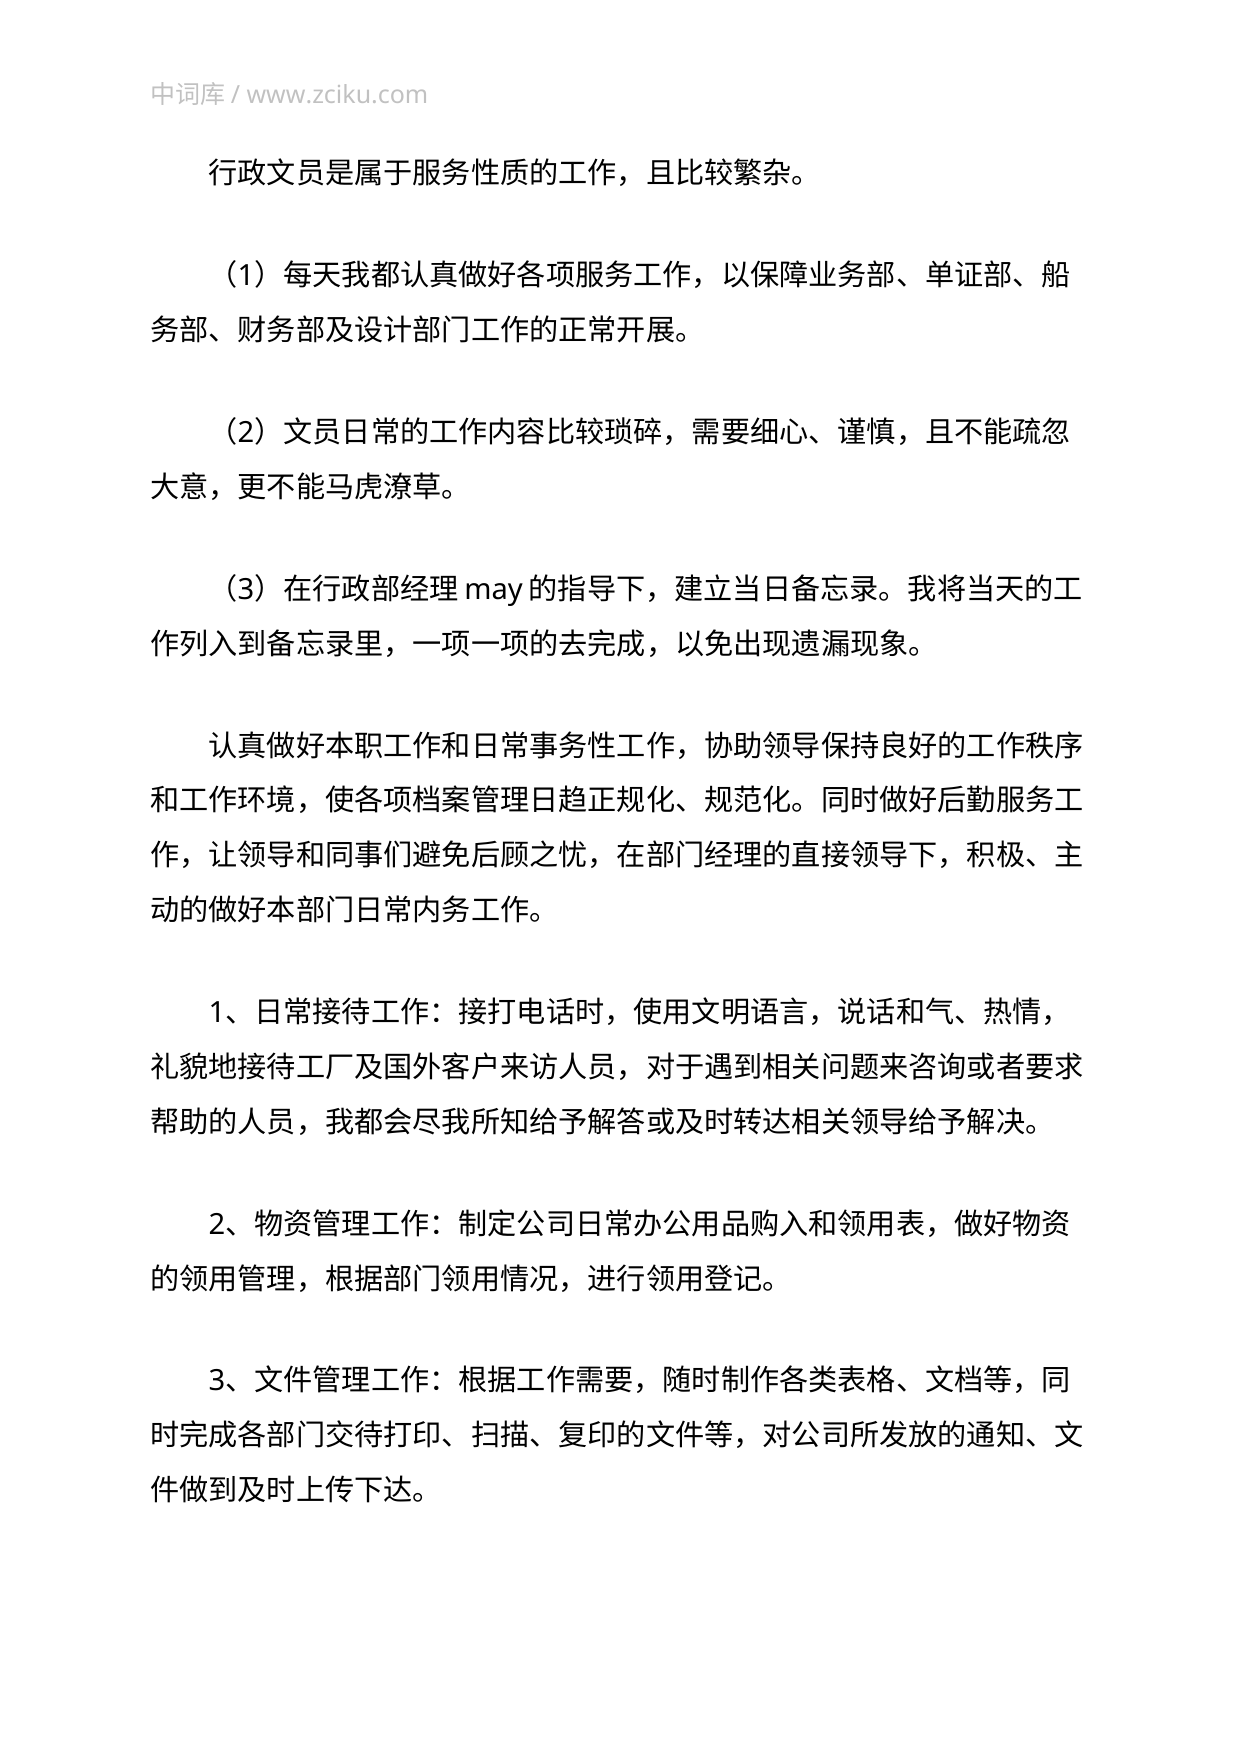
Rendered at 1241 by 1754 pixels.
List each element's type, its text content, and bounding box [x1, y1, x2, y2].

text （2）文员日常的工作内容比较琐碎，需要细心、谨慎，且不能疏忽大意，更不能马虎潦草。 [150, 408, 1090, 506]
text 2、物资管理工作：制定公司日常办公用品购入和领用表，做好物资的领用管理，根据部门领用情况，进行领用登记。 [150, 1200, 1090, 1297]
text 行政文员是属于服务性质的工作，且比较繁杂。 [150, 150, 1090, 192]
text 认真做好本职工作和日常事务性工作，协助领导保持良好的工作秩序和工作环境，使各项档案管理日趋正规化、规范化。同时做好后勤服务工作，让领导和同事们避免后顾之忧，在部门经理的直接领导下，积极、主动的做好本部门日常内务工作。 [150, 722, 1090, 929]
text （1）每天我都认真做好各项服务工作，以保障业务部、单证部、船务部、财务部及设计部门工作的正常开展。 [150, 252, 1090, 349]
text （3）在行政部经理may的指导下，建立当日备忘录。我将当天的工作列入到备忘录里，一项一项的去完成，以免出现遗漏现象。 [150, 565, 1090, 663]
text 1、日常接待工作：接打电话时，使用文明语言，说话和气、热情，礼貌地接待工厂及国外客户来访人员，对于遇到相关问题来咨询或者要求帮助的人员，我都会尽我所知给予解答或及时转达相关领导给予解决。 [150, 988, 1090, 1141]
text 3、文件管理工作：根据工作需要，随时制作各类表格、文档等，同时完成各部门交待打印、扫描、复印的文件等，对公司所发放的通知、文件做到及时上传下达。 [150, 1357, 1090, 1509]
